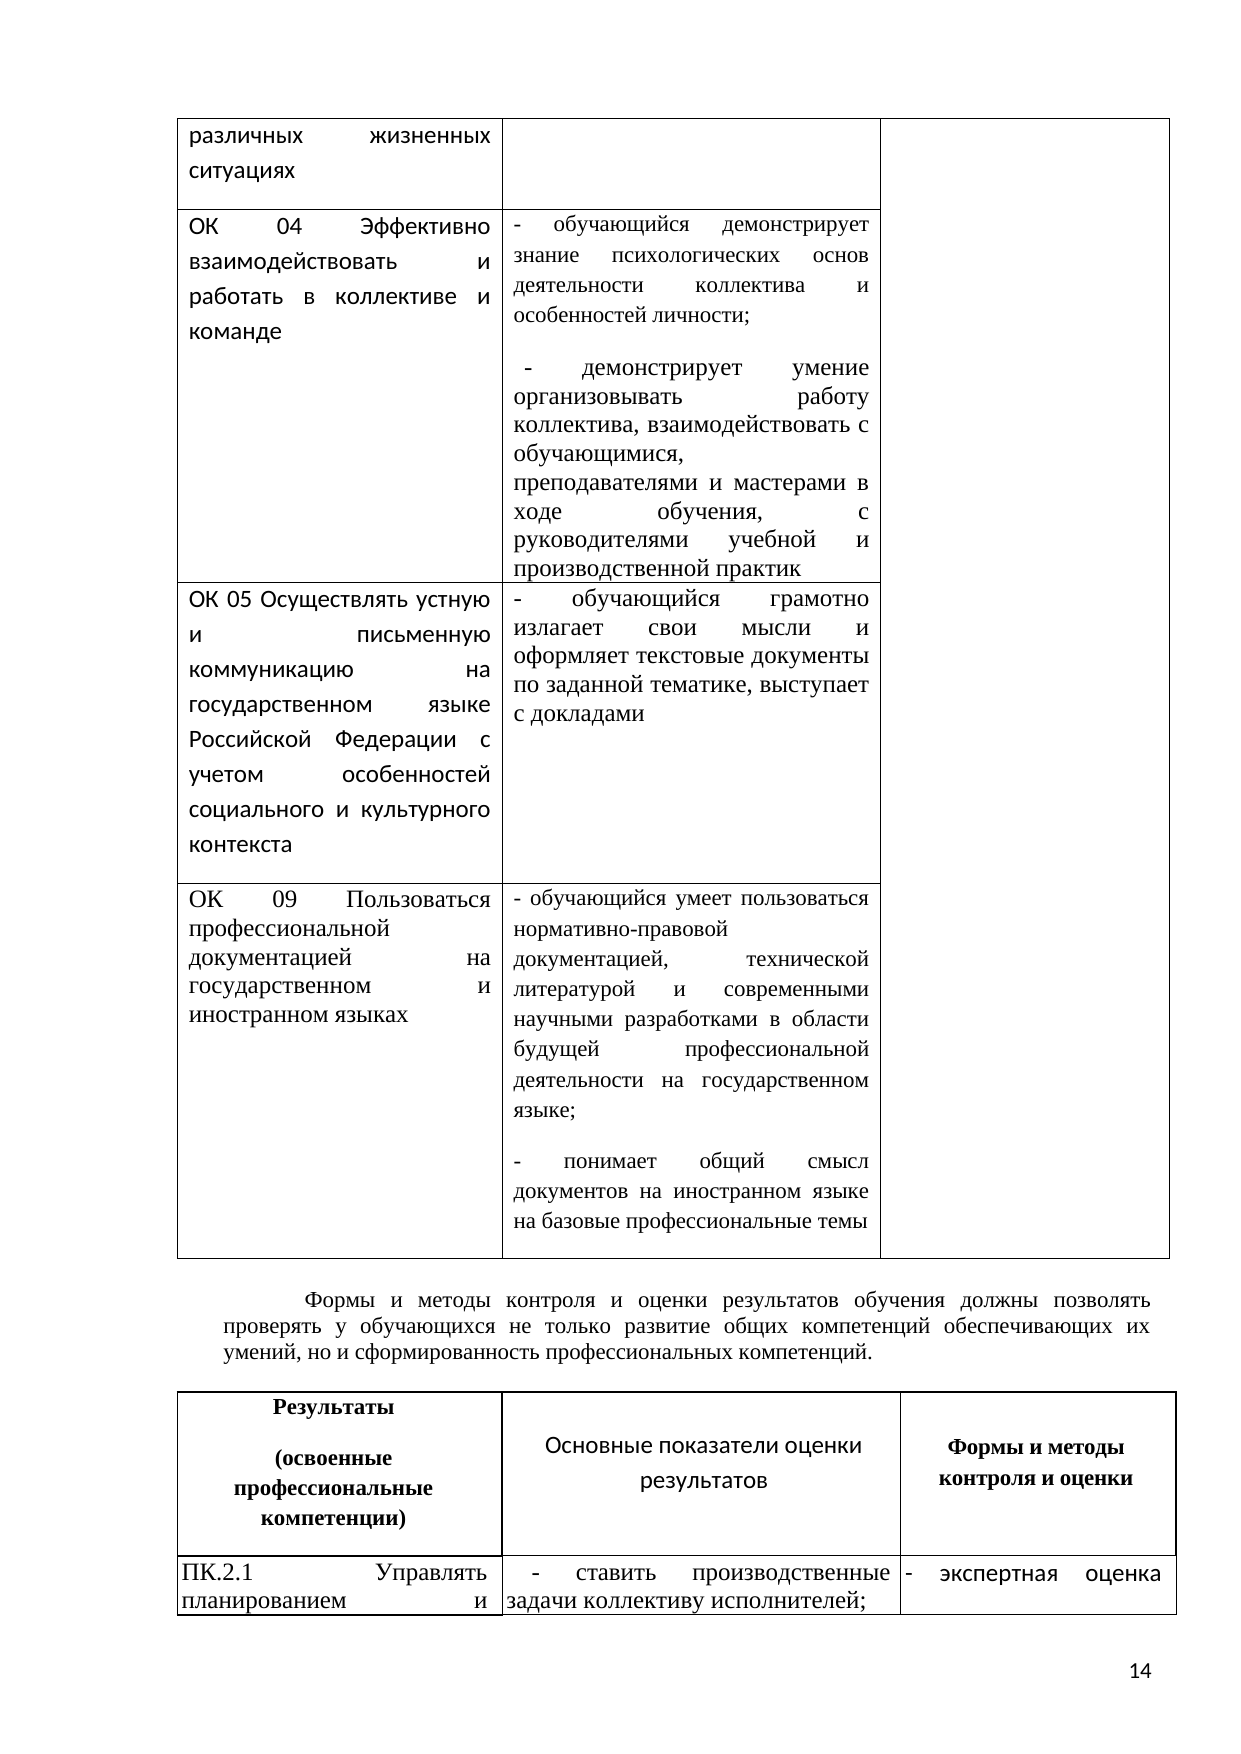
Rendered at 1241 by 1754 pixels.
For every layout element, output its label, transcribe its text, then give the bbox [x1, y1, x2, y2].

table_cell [503, 119, 880, 209]
table_header Результаты (освоенные профессиональные компетенции) [178, 1393, 501, 1555]
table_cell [178, 119, 502, 209]
table_cell - обучающийся грамотно излагает свои мысли и оформляет текстовые документы по заданной тематике, выступает с докладами [503, 583, 880, 883]
text Формы и методы контроля и оценки результатов обучения должны позволять проверять у обучающихся не только развитие общих компетенций обеспечивающих их умений, но и сформированность профессиональных компетенций. [223, 1286, 1152, 1365]
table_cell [901, 1556, 1176, 1614]
table_cell ОК 09 Пользоваться профессиональной документацией на государственном и иностранном языках [178, 884, 502, 1258]
table_header Формы и методы контроля и оценки [901, 1393, 1175, 1555]
table_cell ОК 05 Осуществлять устную и письменную коммуникацию на государственном языке Российской Федерации с учетом особенностей социального и культурного контекста [178, 583, 502, 883]
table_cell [178, 1557, 502, 1614]
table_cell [503, 1556, 900, 1614]
table_cell ОК 04 Эффективно взаимодействовать и работать в коллективе и команде [178, 210, 502, 582]
table_header Основные показатели оценки результатов [503, 1393, 900, 1555]
table_cell - обучающийся умеет пользоваться нормативно-правовой документацией, технической литературой и современными научными разработками в области будущей профессиональной деятельности на государственном языке; - понимает общий смысл документов на иностранном языке на базовые профессиональные темы [503, 884, 880, 1258]
table_cell - обучающийся демонстрирует знание психологических основ деятельности коллектива и особенностей личности; - демонстрирует умение организовывать работу коллектива, взаимодействовать с обучающимися, преподавателями и мастерами в ходе обучения, с руководителями учебной и производственной практик [503, 210, 880, 582]
